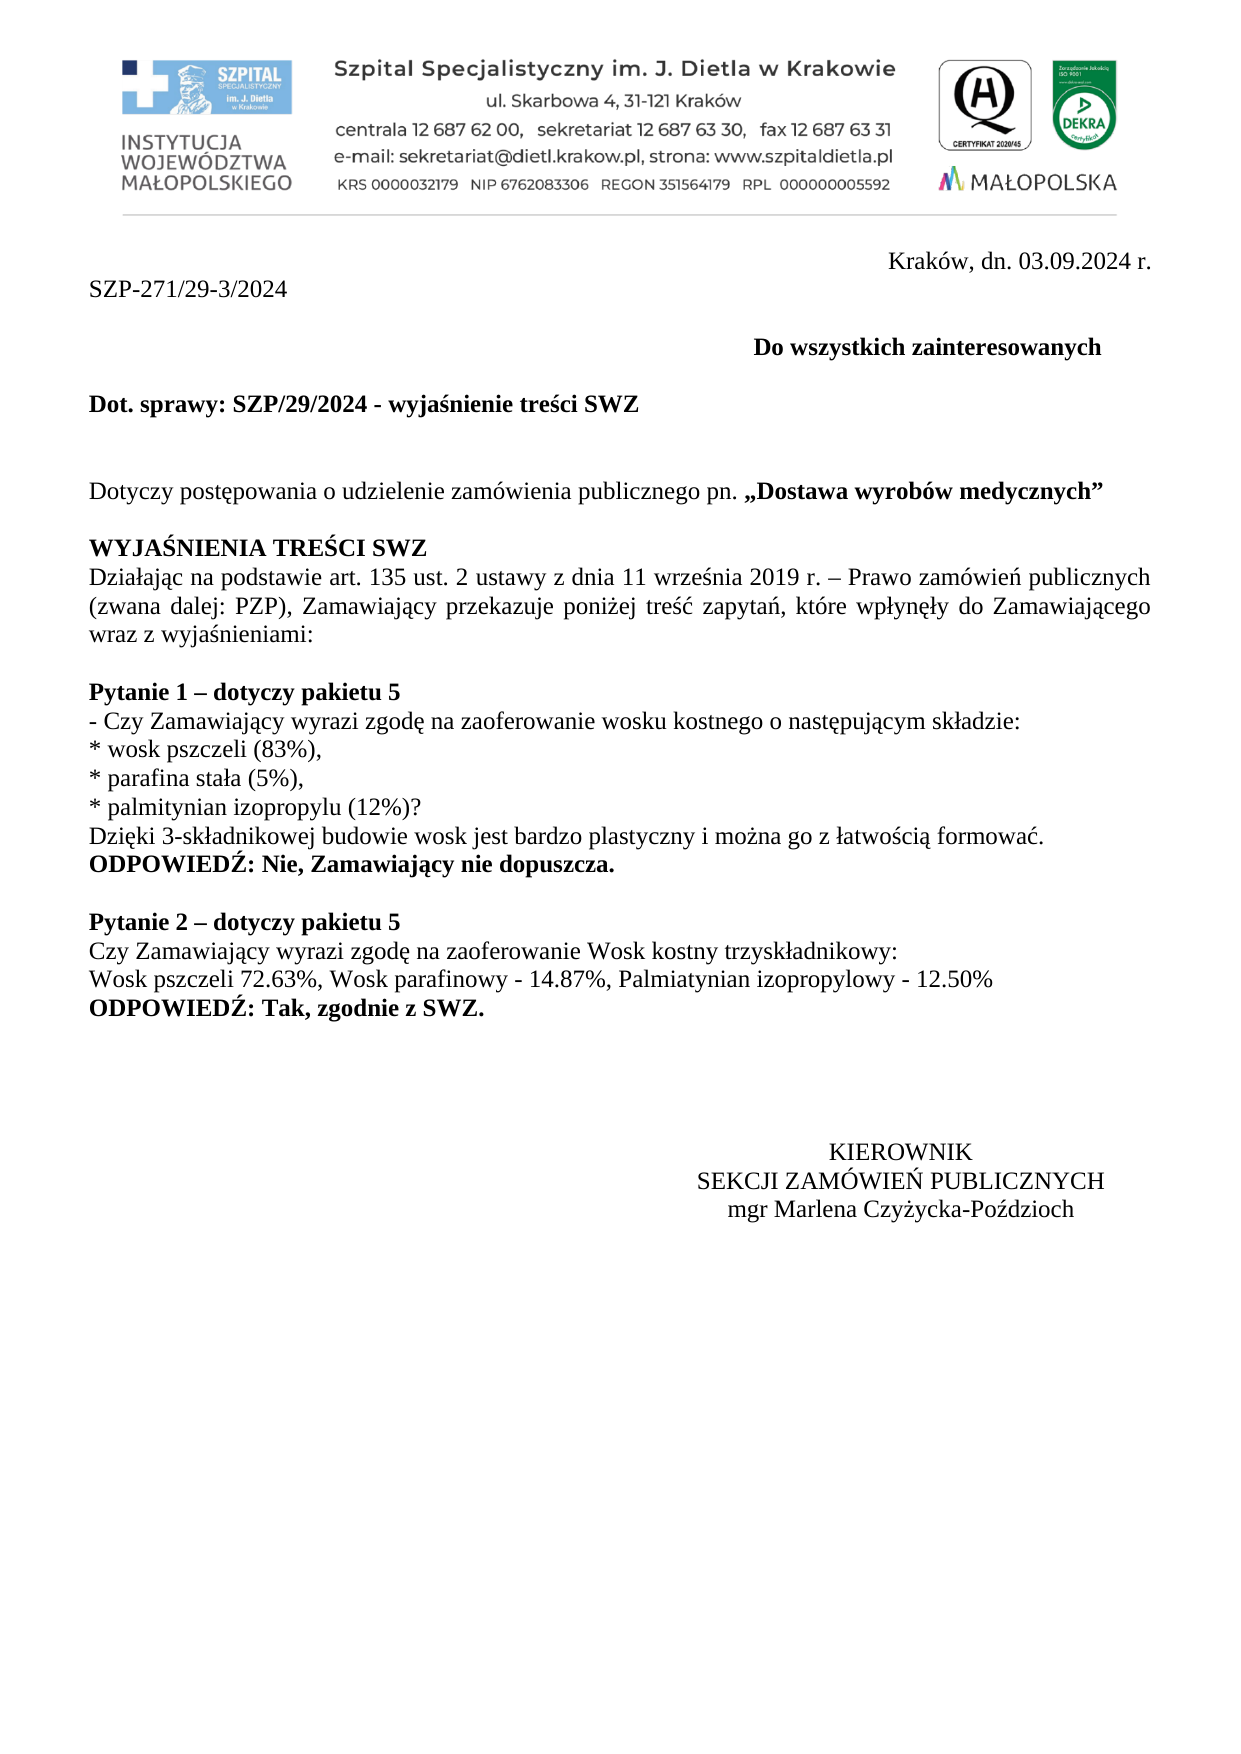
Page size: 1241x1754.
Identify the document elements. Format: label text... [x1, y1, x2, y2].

text Czy Zamawiający wyrazi zgodę na zaoferowanie Wosk kostny trzyskładnikowy: [89, 936, 1152, 964]
text ODPOWIEDŹ: Nie, Zamawiający nie dopuszcza. [89, 849, 1152, 878]
text Dot. sprawy: SZP/29/2024 - wyjaśnienie treści SWZ [89, 389, 1152, 418]
text Dzięki 3-składnikowej budowie wosk jest bardzo plastyczny i można go z łatwością formować. [89, 821, 1152, 849]
text Do wszystkich zainteresowanych [679, 332, 1152, 361]
text Pytanie 1 – dotyczy pakietu 5 [89, 677, 1152, 706]
text ODPOWIEDŹ: Tak, zgodnie z SWZ. [89, 993, 1152, 1022]
text Działając na podstawie art. 135 ust. 2 ustawy z dnia 11 września 2019 r. – Prawo zamówień publicznych (zwana dalej: PZP), Zamawiający przekazuje poniżej treść zapytań, które wpłynęły do Zamawiającego wraz z wyjaśnieniami: [89, 562, 1152, 648]
text - Czy Zamawiający wyrazi zgodę na zaoferowanie wosku kostnego o następującym składzie: [89, 706, 1152, 734]
text SEKCJI ZAMÓWIEŃ PUBLICZNYCH [650, 1166, 1152, 1194]
picture [88, 24, 1152, 227]
text Wosk pszczeli 72.63%, Wosk parafinowy - 14.87%, Palmiatynian izopropylowy - 12.50% [89, 964, 1152, 993]
text * palmitynian izopropylu (12%)? [89, 792, 1152, 821]
text Kraków, dn. 03.09.2024 r. [89, 246, 1152, 274]
text mgr Marlena Czyżycka-Poździoch [650, 1194, 1152, 1223]
text Pytanie 2 – dotyczy pakietu 5 [89, 907, 1152, 936]
text * wosk pszczeli (83%), [89, 734, 1152, 763]
text WYJAŚNIENIA TREŚCI SWZ [89, 533, 1152, 562]
text Dotyczy postępowania o udzielenie zamówienia publicznego pn. „Dostawa wyrobów medycznych” [89, 476, 1117, 504]
text SZP-271/29-3/2024 [89, 274, 1152, 303]
text * parafina stała (5%), [89, 763, 1152, 792]
text KIEROWNIK [650, 1137, 1152, 1166]
